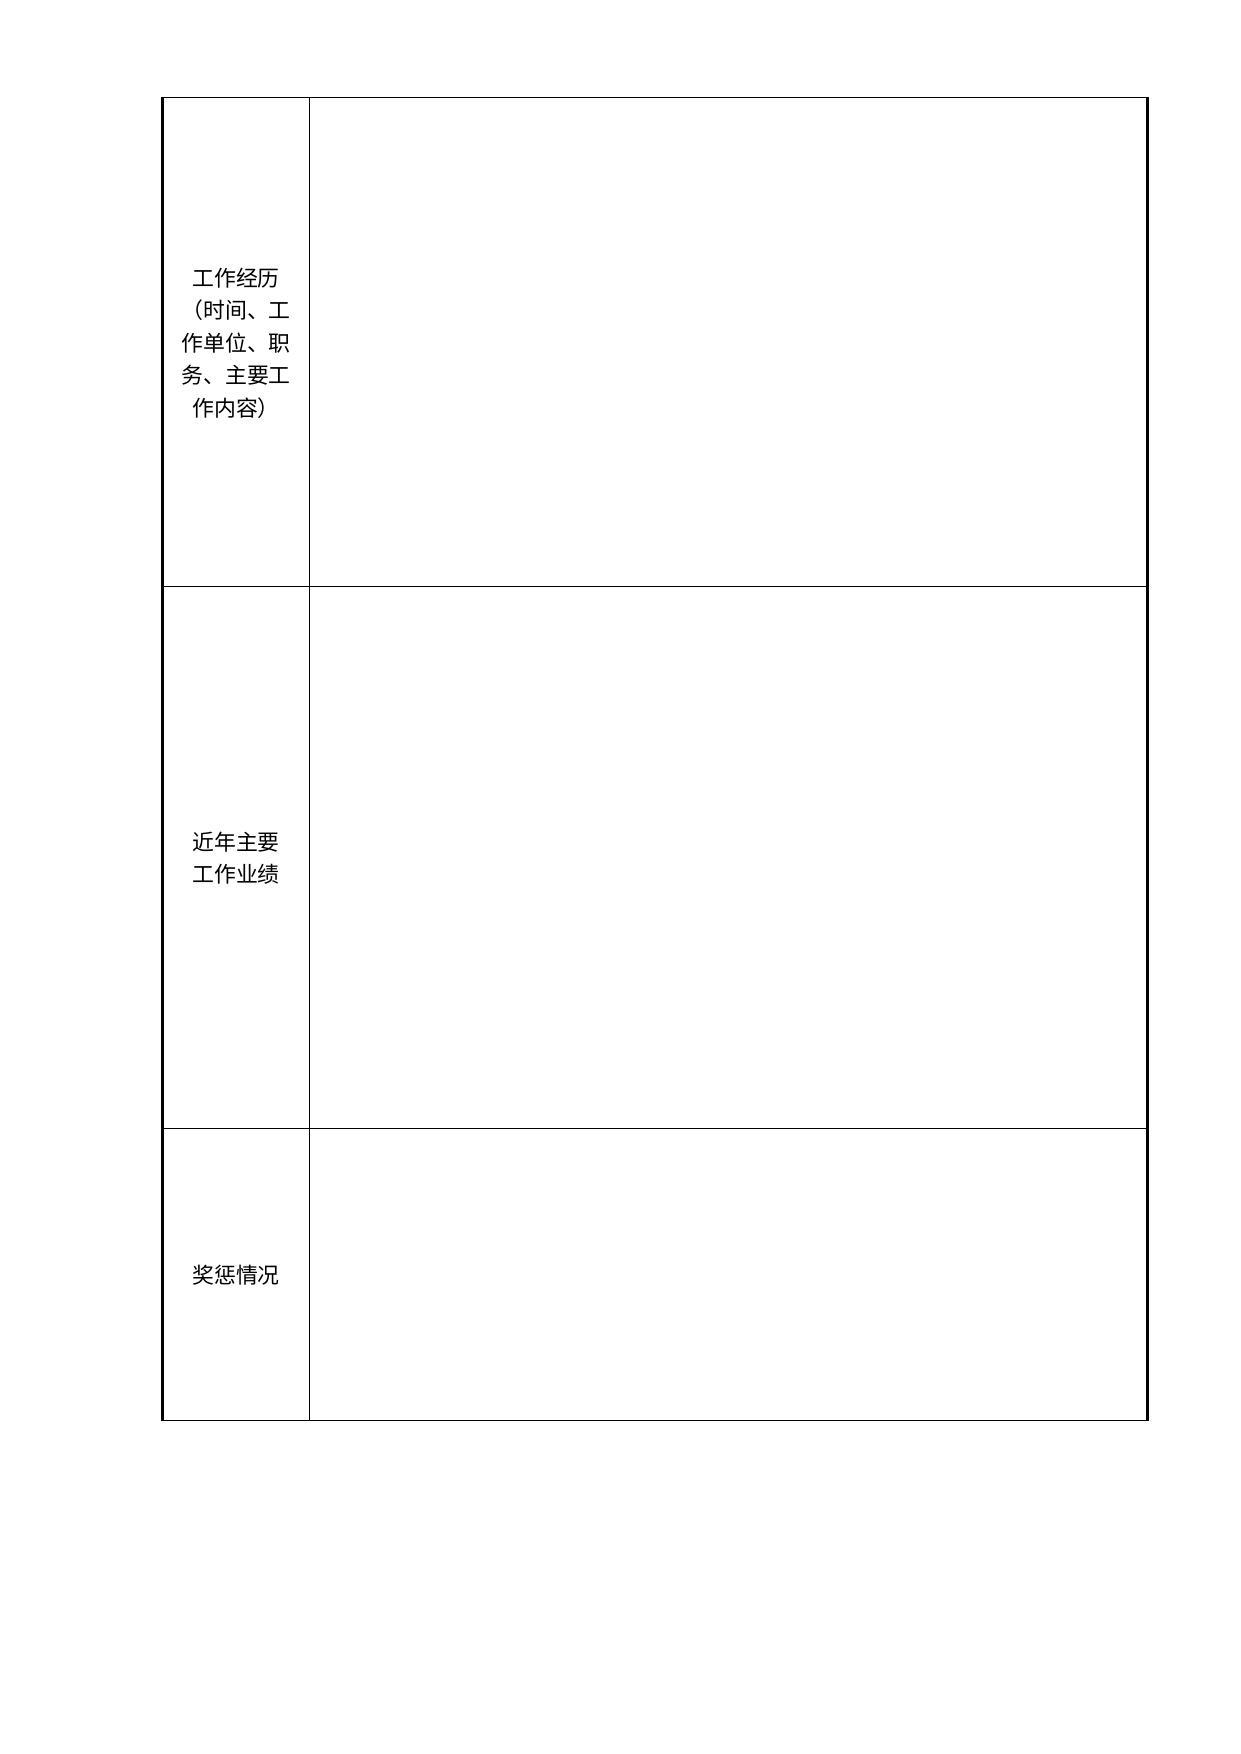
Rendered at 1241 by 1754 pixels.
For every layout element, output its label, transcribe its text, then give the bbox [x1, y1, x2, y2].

table_cell 工作经历（时间、工作单位、职务、主要工作内容） [164, 98, 309, 586]
table_cell 近年主要 工作业绩 [164, 587, 309, 1128]
table_cell [310, 1129, 1146, 1420]
table_cell 奖惩情况 [164, 1129, 309, 1420]
table_cell [310, 98, 1146, 586]
table_cell [310, 587, 1146, 1128]
